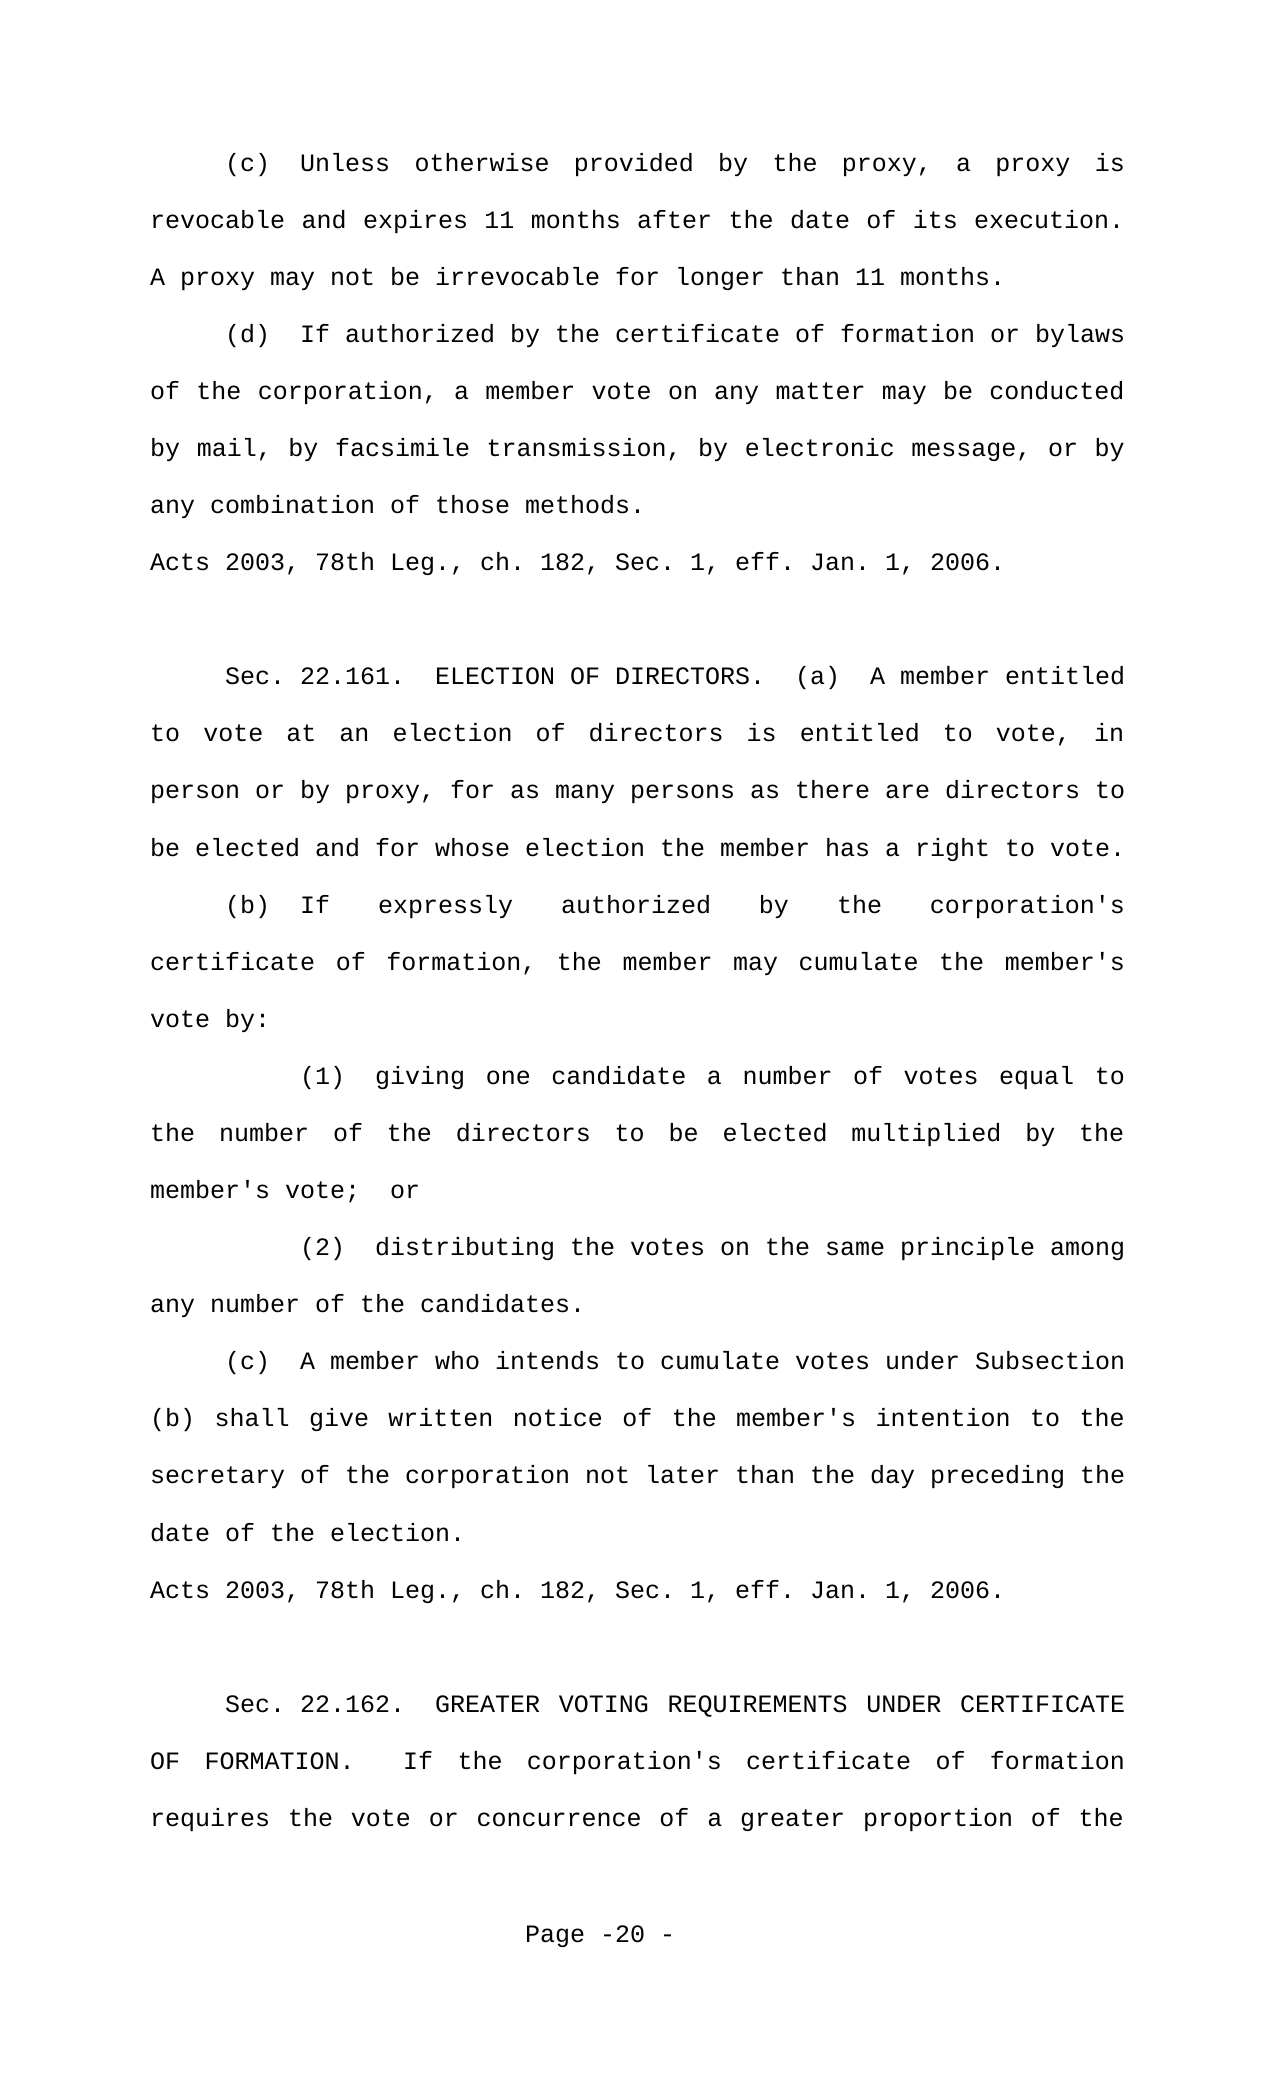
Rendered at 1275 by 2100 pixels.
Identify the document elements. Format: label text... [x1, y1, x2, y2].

text Acts 2003, 78th Leg., ch. 182, Sec. 1, eff. Jan. 1, 2006. [150, 549, 1125, 578]
text (c) A member who intends to cumulate votes under Subsection (b) shall give written notice of the member's intention to the secretary of the corporation not later than the day preceding the date of the election. [150, 1349, 1125, 1548]
text Sec. 22.161. ELECTION OF DIRECTORS. (a) A member entitled to vote at an election of directors is entitled to vote, in person or by proxy, for as many persons as there are directors to be elected and for whose election the member has a right to vote. [150, 664, 1125, 863]
text (b) If expressly authorized by the corporation's certificate of formation, the member may cumulate the member's vote by: [150, 892, 1125, 1035]
text (1) giving one candidate a number of votes equal to the number of the directors to be elected multiplied by the member's vote; or [150, 1063, 1125, 1206]
text Acts 2003, 78th Leg., ch. 182, Sec. 1, eff. Jan. 1, 2006. [150, 1577, 1125, 1606]
text (c) Unless otherwise provided by the proxy, a proxy is revocable and expires 11 months after the date of its execution. A proxy may not be irrevocable for longer than 11 months. [150, 150, 1125, 293]
text (2) distributing the votes on the same principle among any number of the candidates. [150, 1234, 1125, 1320]
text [150, 1691, 1125, 1834]
text (d) If authorized by the certificate of formation or bylaws of the corporation, a member vote on any matter may be conducted by mail, by facsimile transmission, by electronic message, or by any combination of those methods. [150, 321, 1125, 521]
